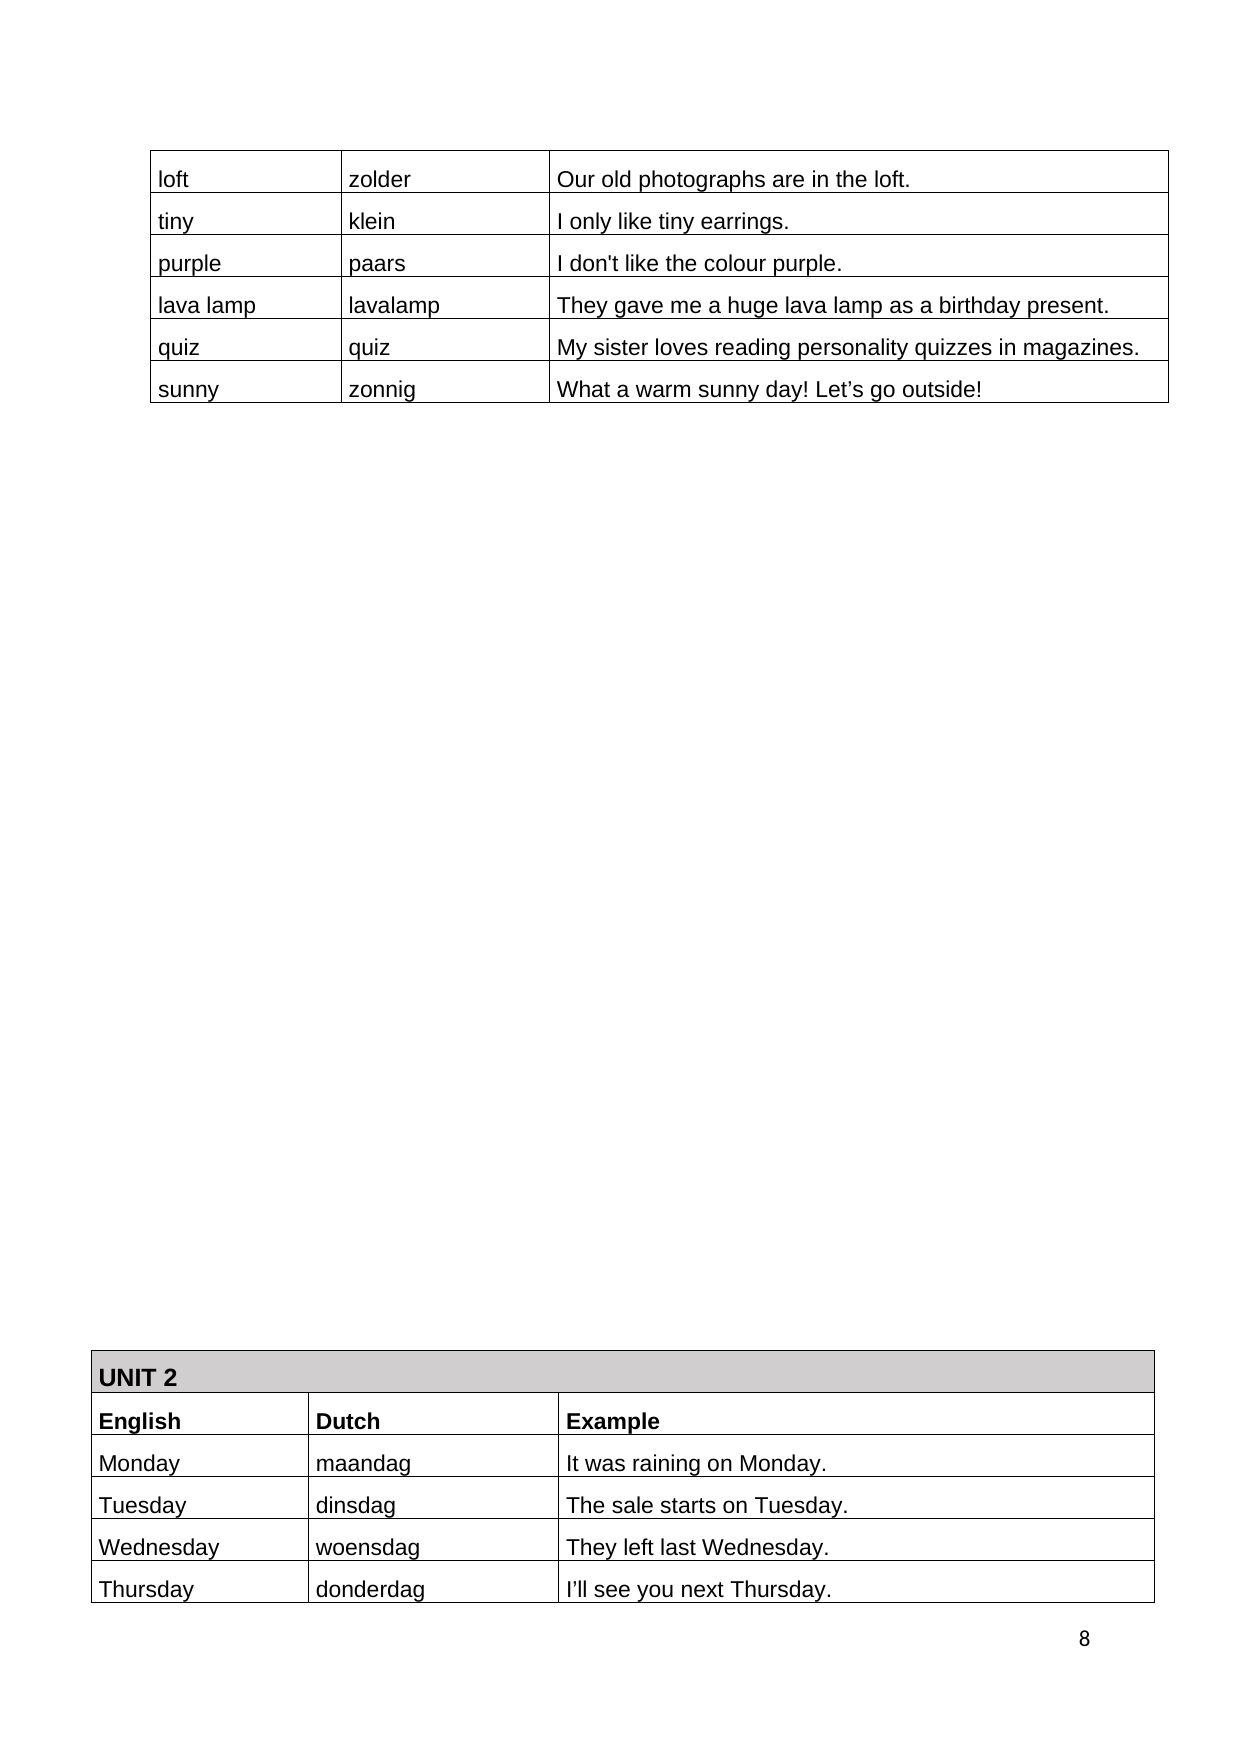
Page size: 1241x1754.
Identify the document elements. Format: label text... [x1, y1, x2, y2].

table_cell Our old photographs are in the loft. [550, 151, 1168, 192]
table_cell loft [151, 151, 341, 192]
table_cell tiny [151, 193, 341, 234]
table_cell Example [559, 1393, 1154, 1434]
table_cell What a warm sunny day! Let’s go outside! [550, 361, 1168, 402]
table_cell lavalamp [342, 277, 549, 318]
table_cell Wednesday [92, 1519, 308, 1560]
table_cell Tuesday [92, 1477, 308, 1518]
table_cell I don't like the colour purple. [550, 235, 1168, 276]
table_cell quiz [151, 319, 341, 360]
table_cell dinsdag [309, 1477, 558, 1518]
table_cell Thursday [92, 1561, 308, 1602]
table_cell It was raining on Monday. [559, 1435, 1154, 1476]
table_cell I’ll see you next Thursday. [559, 1561, 1154, 1602]
table_cell maandag [309, 1435, 558, 1476]
table_cell The sale starts on Tuesday. [559, 1477, 1154, 1518]
table_cell klein [342, 193, 549, 234]
table_cell My sister loves reading personality quizzes in magazines. [550, 319, 1168, 360]
table_cell They left last Wednesday. [559, 1519, 1154, 1560]
table_cell purple [151, 235, 341, 276]
table_cell lava lamp [151, 277, 341, 318]
table_cell paars [342, 235, 549, 276]
table_cell zonnig [342, 361, 549, 402]
table_cell quiz [342, 319, 549, 360]
table_cell They gave me a huge lava lamp as a birthday present. [550, 277, 1168, 318]
table_cell Monday [92, 1435, 308, 1476]
table_cell woensdag [309, 1519, 558, 1560]
table_cell I only like tiny earrings. [550, 193, 1168, 234]
table_cell sunny [151, 361, 341, 402]
table_cell donderdag [309, 1561, 558, 1602]
table_header UNIT 2 [92, 1351, 1154, 1392]
table_cell Dutch [309, 1393, 558, 1434]
table_cell English [92, 1393, 308, 1434]
table_cell zolder [342, 151, 549, 192]
